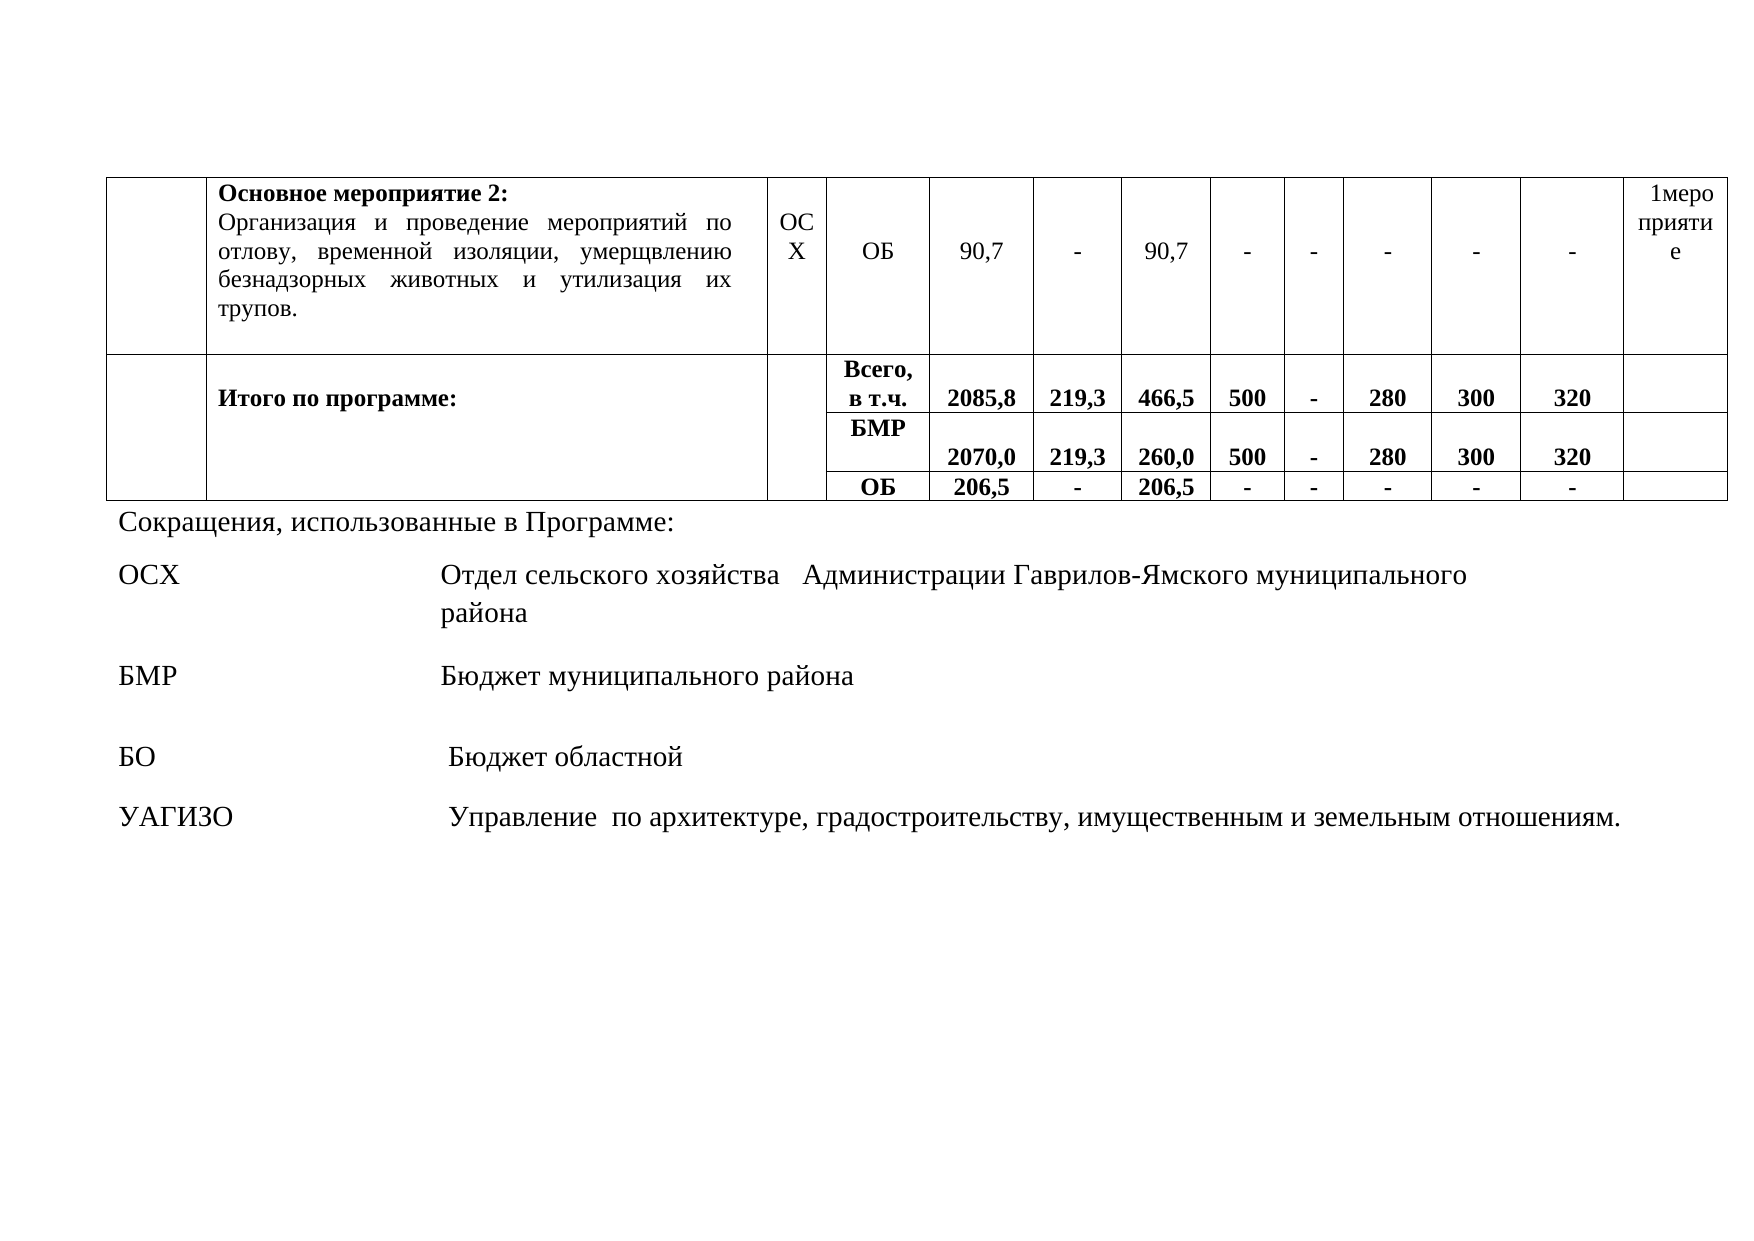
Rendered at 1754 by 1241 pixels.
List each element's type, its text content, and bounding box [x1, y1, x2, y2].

table_cell [768, 355, 826, 500]
table_cell 280 [1344, 355, 1431, 412]
table_cell 206,5 [930, 472, 1033, 500]
table_cell ОБ [827, 472, 929, 500]
text УАГИЗО Управление по архитектуре, градостроительству, имущественным и земельным отношениям. [118, 799, 1636, 832]
table_cell Итого по программе: [207, 355, 767, 500]
table_cell ОБ [827, 178, 929, 353]
table_header Отдел сельского хозяйства Администрации Гаврилов-Ямского муниципального района [429, 543, 1503, 644]
table_cell 300 [1432, 355, 1520, 412]
table_cell Основное мероприятие 2: Организация и проведение мероприятий по отлову, временной изоляции, умерщвлению безнадзорных животных и утилизация их трупов. [207, 178, 767, 353]
table_cell 90,7 [930, 178, 1033, 353]
table_header ОСХ [107, 543, 429, 644]
table_cell - [1285, 355, 1343, 412]
text БО Бюджет областной [118, 739, 1636, 773]
table_cell - [1344, 472, 1431, 500]
table_cell - [1285, 413, 1343, 471]
table_cell 219,3 [1034, 413, 1121, 471]
table_cell 280 [1344, 413, 1431, 471]
table_cell - [1211, 472, 1284, 500]
table_cell [1624, 413, 1727, 471]
table_cell - [1034, 178, 1121, 353]
table_cell 1мероприятие [1624, 178, 1727, 353]
text Сокращения, использованные в Программе: [118, 504, 1636, 538]
table_cell - [1432, 178, 1520, 353]
table_cell 500 [1211, 413, 1284, 471]
table_cell [107, 178, 206, 353]
table_cell - [1521, 472, 1623, 500]
table_cell Бюджет муниципального района [429, 644, 1503, 706]
table_cell - [1034, 472, 1121, 500]
table_cell 219,3 [1034, 355, 1121, 412]
table_cell - [1344, 178, 1431, 353]
table_cell [1624, 472, 1727, 500]
table_cell 2085,8 [930, 355, 1033, 412]
table_cell 206,5 [1122, 472, 1210, 500]
table_cell [1624, 355, 1727, 412]
table_cell 260,0 [1122, 413, 1210, 471]
table_cell 2070,0 [930, 413, 1033, 471]
table_cell - [1432, 472, 1520, 500]
table_cell - [1211, 178, 1284, 353]
table_cell 500 [1211, 355, 1284, 412]
table_cell БМР [827, 413, 929, 471]
table_cell 320 [1521, 355, 1623, 412]
table_cell Всего, в т.ч. [827, 355, 929, 412]
table_cell ОСХ [768, 178, 826, 353]
table_cell БМР [107, 644, 429, 706]
table_cell 300 [1432, 413, 1520, 471]
table_cell 466,5 [1122, 355, 1210, 412]
table_cell 90,7 [1122, 178, 1210, 353]
table_cell - [1521, 178, 1623, 353]
table_cell 320 [1521, 413, 1623, 471]
table_cell - [1285, 472, 1343, 500]
table_cell [107, 355, 206, 500]
table_cell - [1285, 178, 1343, 353]
